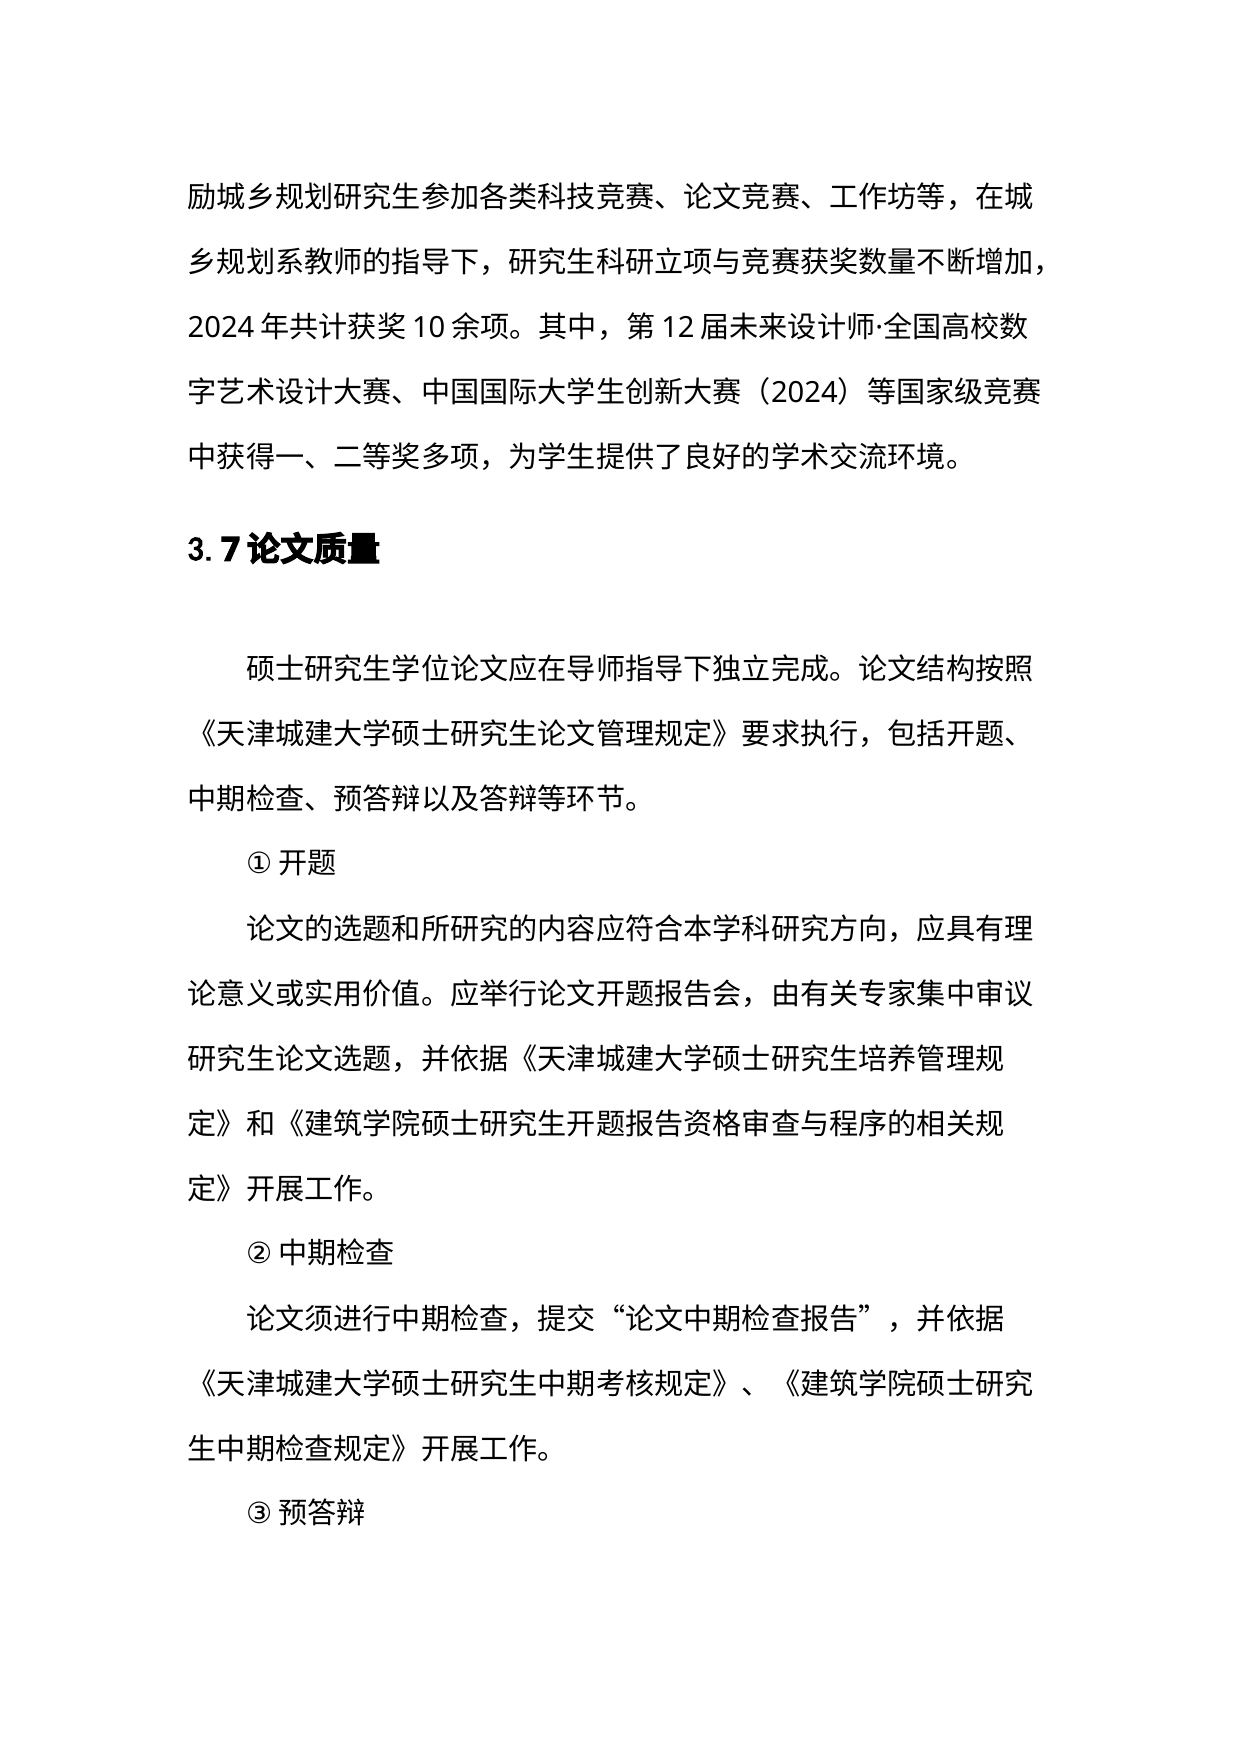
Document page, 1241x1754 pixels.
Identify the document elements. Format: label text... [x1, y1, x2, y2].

text ①开题 [187, 829, 1053, 894]
text ③预答辩 [187, 1479, 1053, 1544]
text 硕士研究生学位论文应在导师指导下独立完成。论文结构按照《天津城建大学硕士研究生论文管理规定》要求执行，包括开题、中期检查、预答辩以及答辩等环节。 [187, 634, 1053, 829]
text ②中期检查 [187, 1219, 1053, 1284]
text 论文的选题和所研究的内容应符合本学科研究方向，应具有理论意义或实用价值。应举行论文开题报告会，由有关专家集中审议研究生论文选题，并依据《天津城建大学硕士研究生培养管理规定》和《建筑学院硕士研究生开题报告资格审查与程序的相关规定》开展工作。 [187, 894, 1053, 1219]
text 论文须进行中期检查，提交“论文中期检查报告”，并依据《天津城建大学硕士研究生中期考核规定》、《建筑学院硕士研究生中期检查规定》开展工作。 [187, 1284, 1053, 1479]
subtitle 3.7论文质量 [187, 514, 1053, 579]
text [187, 162, 1053, 487]
